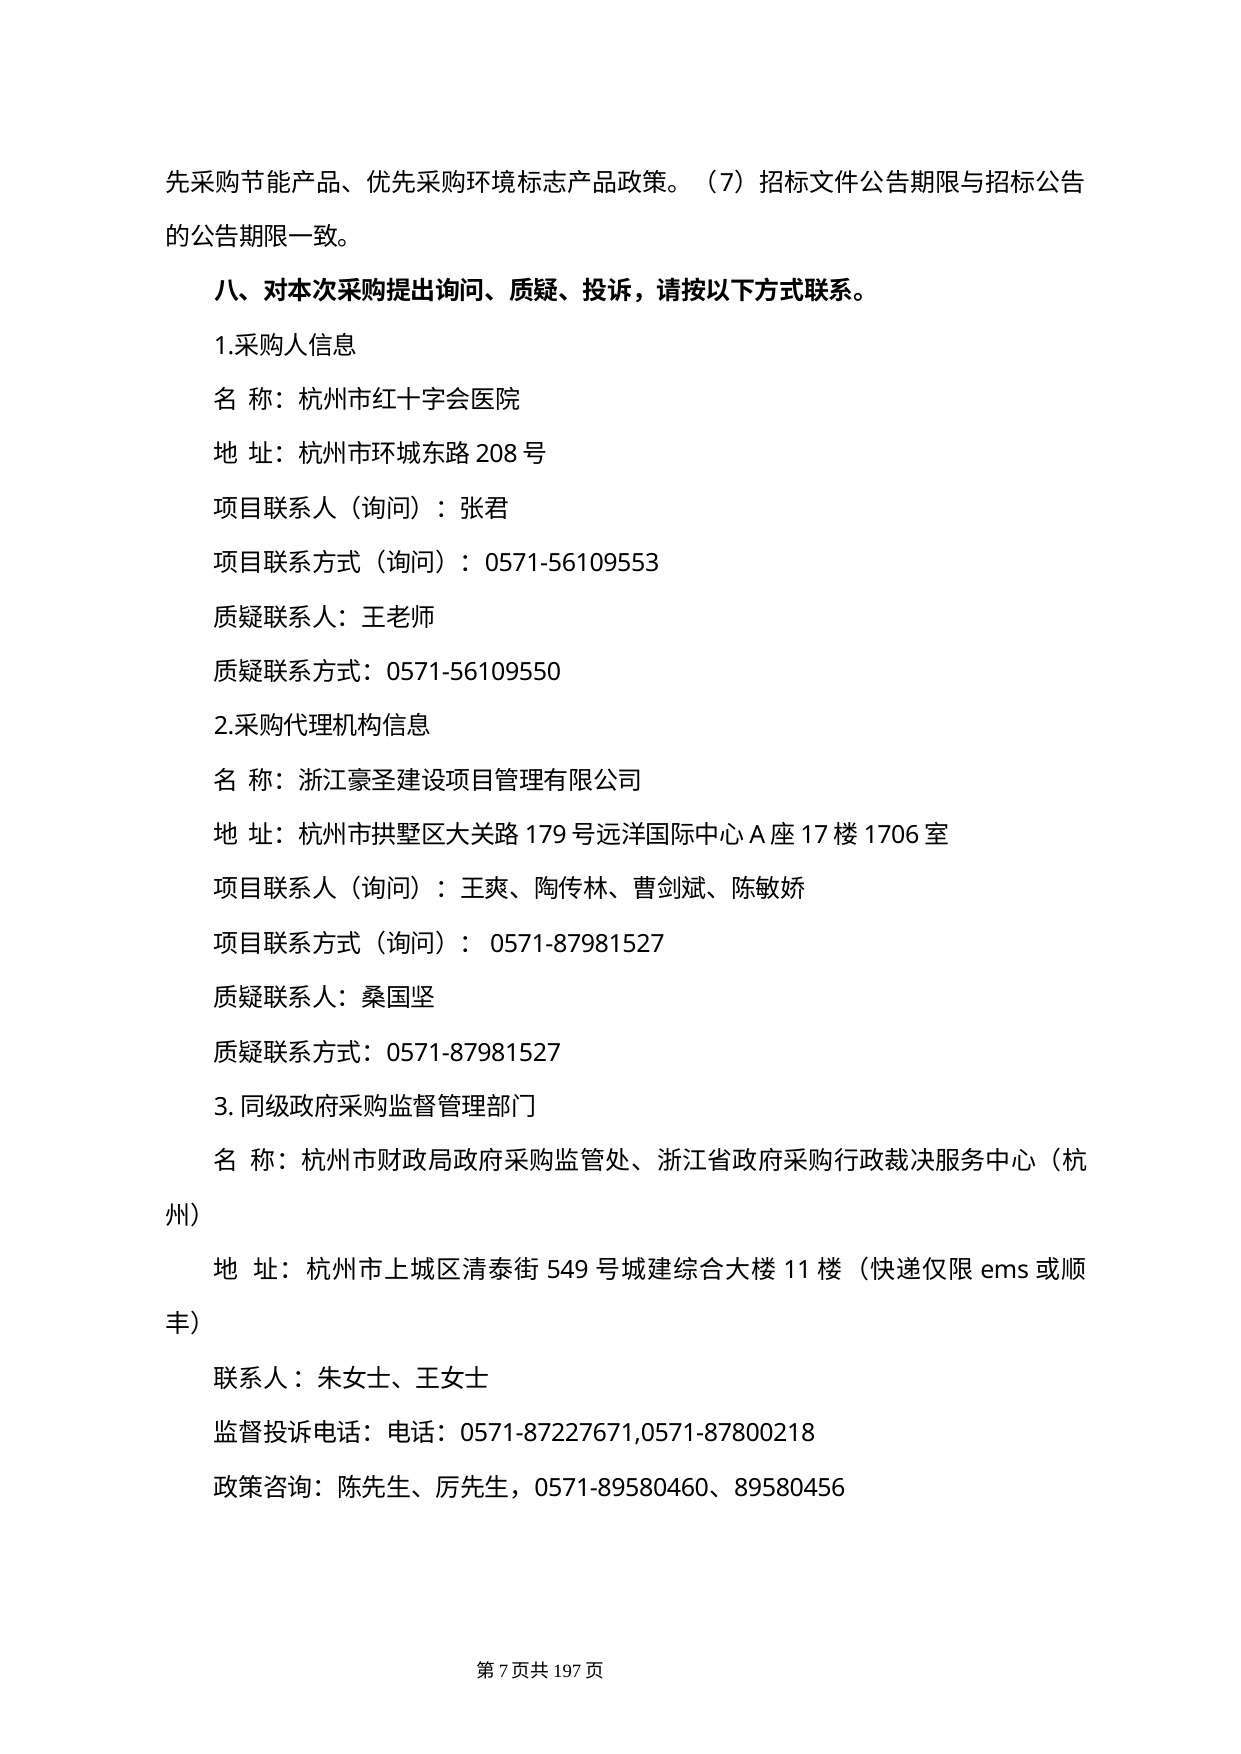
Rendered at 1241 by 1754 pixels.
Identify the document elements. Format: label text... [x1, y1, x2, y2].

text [165, 162, 1087, 253]
text 质疑联系人：桑国坚 [165, 978, 1087, 1014]
text 项目联系人（询问）：王爽、陶传林、曹剑斌、陈敏娇 [165, 869, 1087, 905]
text 名 称：杭州市财政局政府采购监管处、浙江省政府采购行政裁决服务中心（杭州） [165, 1141, 1087, 1231]
text 2.采购代理机构信息 [165, 706, 1087, 742]
text 3. 同级政府采购监督管理部门 [165, 1086, 1087, 1123]
text 名 称：浙江豪圣建设项目管理有限公司 [165, 760, 1087, 796]
text 项目联系方式（询问）： 0571-87981527 [165, 923, 1087, 959]
text 政策咨询：陈先生、厉先生，0571-89580460、89580456 [165, 1467, 1087, 1503]
text 地 址：杭州市上城区清泰街549号城建综合大楼11楼（快递仅限ems或顺丰） [165, 1249, 1087, 1340]
text 地 址：杭州市环城东路208号 [165, 434, 1087, 470]
text 1.采购人信息 [165, 325, 1087, 361]
text 质疑联系方式：0571-87981527 [165, 1032, 1087, 1068]
text 质疑联系方式：0571-56109550 [165, 651, 1087, 688]
text 联系人 ：朱女士、王女士 [165, 1358, 1087, 1394]
text 质疑联系人：王老师 [165, 597, 1087, 633]
text 地 址：杭州市拱墅区大关路179号远洋国际中心A座17楼1706室 [165, 814, 1087, 851]
text 监督投诉电话：电话：0571-87227671,0571-87800218 [165, 1413, 1087, 1449]
text 八、对本次采购提出询问、质疑、投诉，请按以下方式联系。 [165, 271, 1087, 307]
text 项目联系人（询问）：张君 [165, 488, 1087, 524]
text 名 称：杭州市红十字会医院 [165, 379, 1087, 416]
text 项目联系方式（询问）：0571-56109553 [165, 543, 1087, 579]
